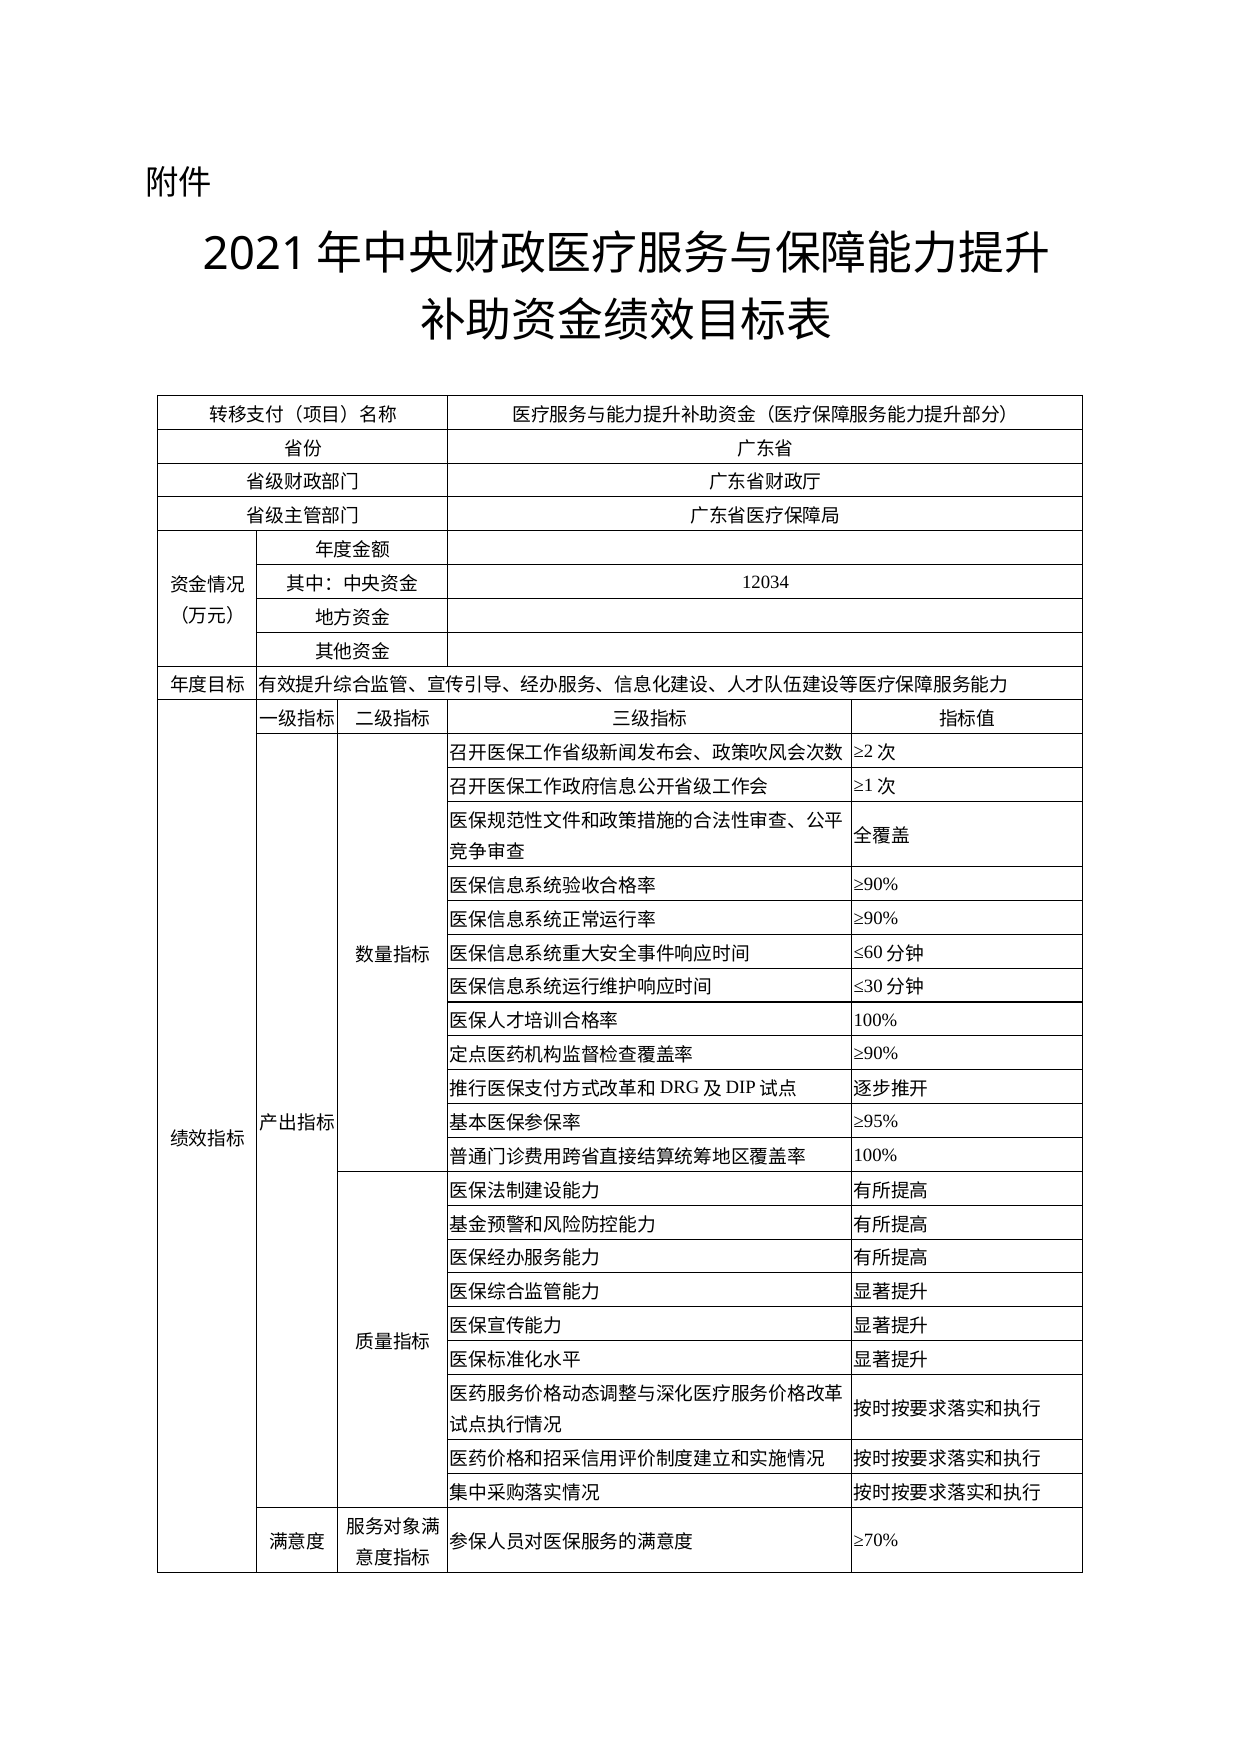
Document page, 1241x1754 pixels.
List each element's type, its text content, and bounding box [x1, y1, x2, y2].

table_cell 医保人才培训合格率 [448, 1003, 851, 1035]
table_cell [448, 531, 1082, 564]
table_cell 产出指标 [257, 734, 337, 1507]
table_cell 广东省 [448, 430, 1082, 462]
table_cell 一级指标 [257, 700, 337, 733]
table_cell 指标值 [852, 700, 1082, 733]
table_cell 普通门诊费用跨省直接结算统筹地区覆盖率 [448, 1138, 851, 1171]
table_cell 显著提升 [852, 1341, 1082, 1374]
table_cell ≤60分钟 [852, 935, 1082, 968]
table_cell 省份 [158, 430, 447, 462]
table_cell 资金情况（万元） [158, 531, 256, 666]
table_cell 召开医保工作省级新闻发布会、政策吹风会次数 [448, 734, 851, 767]
table_cell 按时按要求落实和执行 [852, 1375, 1082, 1439]
table_cell 100% [852, 1003, 1082, 1035]
table_cell 基本医保参保率 [448, 1104, 851, 1137]
table_cell 医药服务价格动态调整与深化医疗服务价格改革试点执行情况 [448, 1375, 851, 1439]
table_cell 二级指标 [338, 700, 447, 733]
table_cell 医保规范性文件和政策措施的合法性审查、公平竞争审查 [448, 802, 851, 866]
table_cell ≥2次 [852, 734, 1082, 767]
text 2021年中央财政医疗服务与保障能力提升 [159, 216, 1093, 283]
table_cell [448, 599, 1082, 632]
table_cell ≥90% [852, 867, 1082, 900]
table_cell 逐步推开 [852, 1070, 1082, 1103]
table_cell 地方资金 [257, 599, 447, 632]
table_cell 医保综合监管能力 [448, 1273, 851, 1306]
table_cell 有所提高 [852, 1240, 1082, 1272]
table_cell 其中：中央资金 [257, 565, 447, 598]
table_cell ≤30分钟 [852, 969, 1082, 1001]
table_cell 有所提高 [852, 1206, 1082, 1238]
table_cell 绩效指标 [158, 700, 256, 1572]
table_cell 医保信息系统正常运行率 [448, 901, 851, 934]
table_cell 年度目标 [158, 667, 256, 699]
table_cell ≥70% [852, 1508, 1082, 1572]
table_cell 定点医药机构监督检查覆盖率 [448, 1036, 851, 1069]
table_cell 有所提高 [852, 1172, 1082, 1204]
table_cell 显著提升 [852, 1307, 1082, 1340]
table_cell 医保宣传能力 [448, 1307, 851, 1340]
table_cell 100% [852, 1138, 1082, 1171]
table_cell 医保标准化水平 [448, 1341, 851, 1374]
table_cell [448, 633, 1082, 666]
table_cell 服务对象满意度指标 [338, 1508, 447, 1572]
table_cell 召开医保工作政府信息公开省级工作会 [448, 768, 851, 801]
table_cell 医保经办服务能力 [448, 1240, 851, 1272]
table_cell 省级财政部门 [158, 464, 447, 496]
table_cell 三级指标 [448, 700, 851, 733]
table_cell 基金预警和风险防控能力 [448, 1206, 851, 1238]
table_cell 有效提升综合监管、宣传引导、经办服务、信息化建设、人才队伍建设等医疗保障服务能力 [257, 667, 1082, 699]
table_cell 医保法制建设能力 [448, 1172, 851, 1204]
table_cell 数量指标 [338, 734, 447, 1171]
table_cell 医保信息系统重大安全事件响应时间 [448, 935, 851, 968]
table_header 转移支付（项目）名称 [158, 396, 447, 428]
table_cell 推行医保支付方式改革和DRG及DIP试点 [448, 1070, 851, 1103]
table_cell 质量指标 [338, 1172, 447, 1507]
table_cell 医药价格和招采信用评价制度建立和实施情况 [448, 1440, 851, 1473]
table_cell 集中采购落实情况 [448, 1474, 851, 1507]
table_cell 其他资金 [257, 633, 447, 666]
table_cell 广东省医疗保障局 [448, 497, 1082, 530]
table_cell 医保信息系统验收合格率 [448, 867, 851, 900]
table_cell ≥1次 [852, 768, 1082, 801]
table_cell 全覆盖 [852, 802, 1082, 866]
table_cell 按时按要求落实和执行 [852, 1474, 1082, 1507]
table_cell 12034 [448, 565, 1082, 598]
table_cell ≥90% [852, 901, 1082, 934]
table_cell 参保人员对医保服务的满意度 [448, 1508, 851, 1572]
text 补助资金绩效目标表 [159, 283, 1093, 349]
table_cell 广东省财政厅 [448, 464, 1082, 496]
table_cell 医保信息系统运行维护响应时间 [448, 969, 851, 1001]
table_cell ≥95% [852, 1104, 1082, 1137]
table_cell 年度金额 [257, 531, 447, 564]
table_cell 省级主管部门 [158, 497, 447, 530]
table_cell 显著提升 [852, 1273, 1082, 1306]
table_cell 满意度 [257, 1508, 337, 1572]
table_cell 按时按要求落实和执行 [852, 1440, 1082, 1473]
table_cell ≥90% [852, 1036, 1082, 1069]
table_header 医疗服务与能力提升补助资金（医疗保障服务能力提升部分） [448, 396, 1082, 428]
